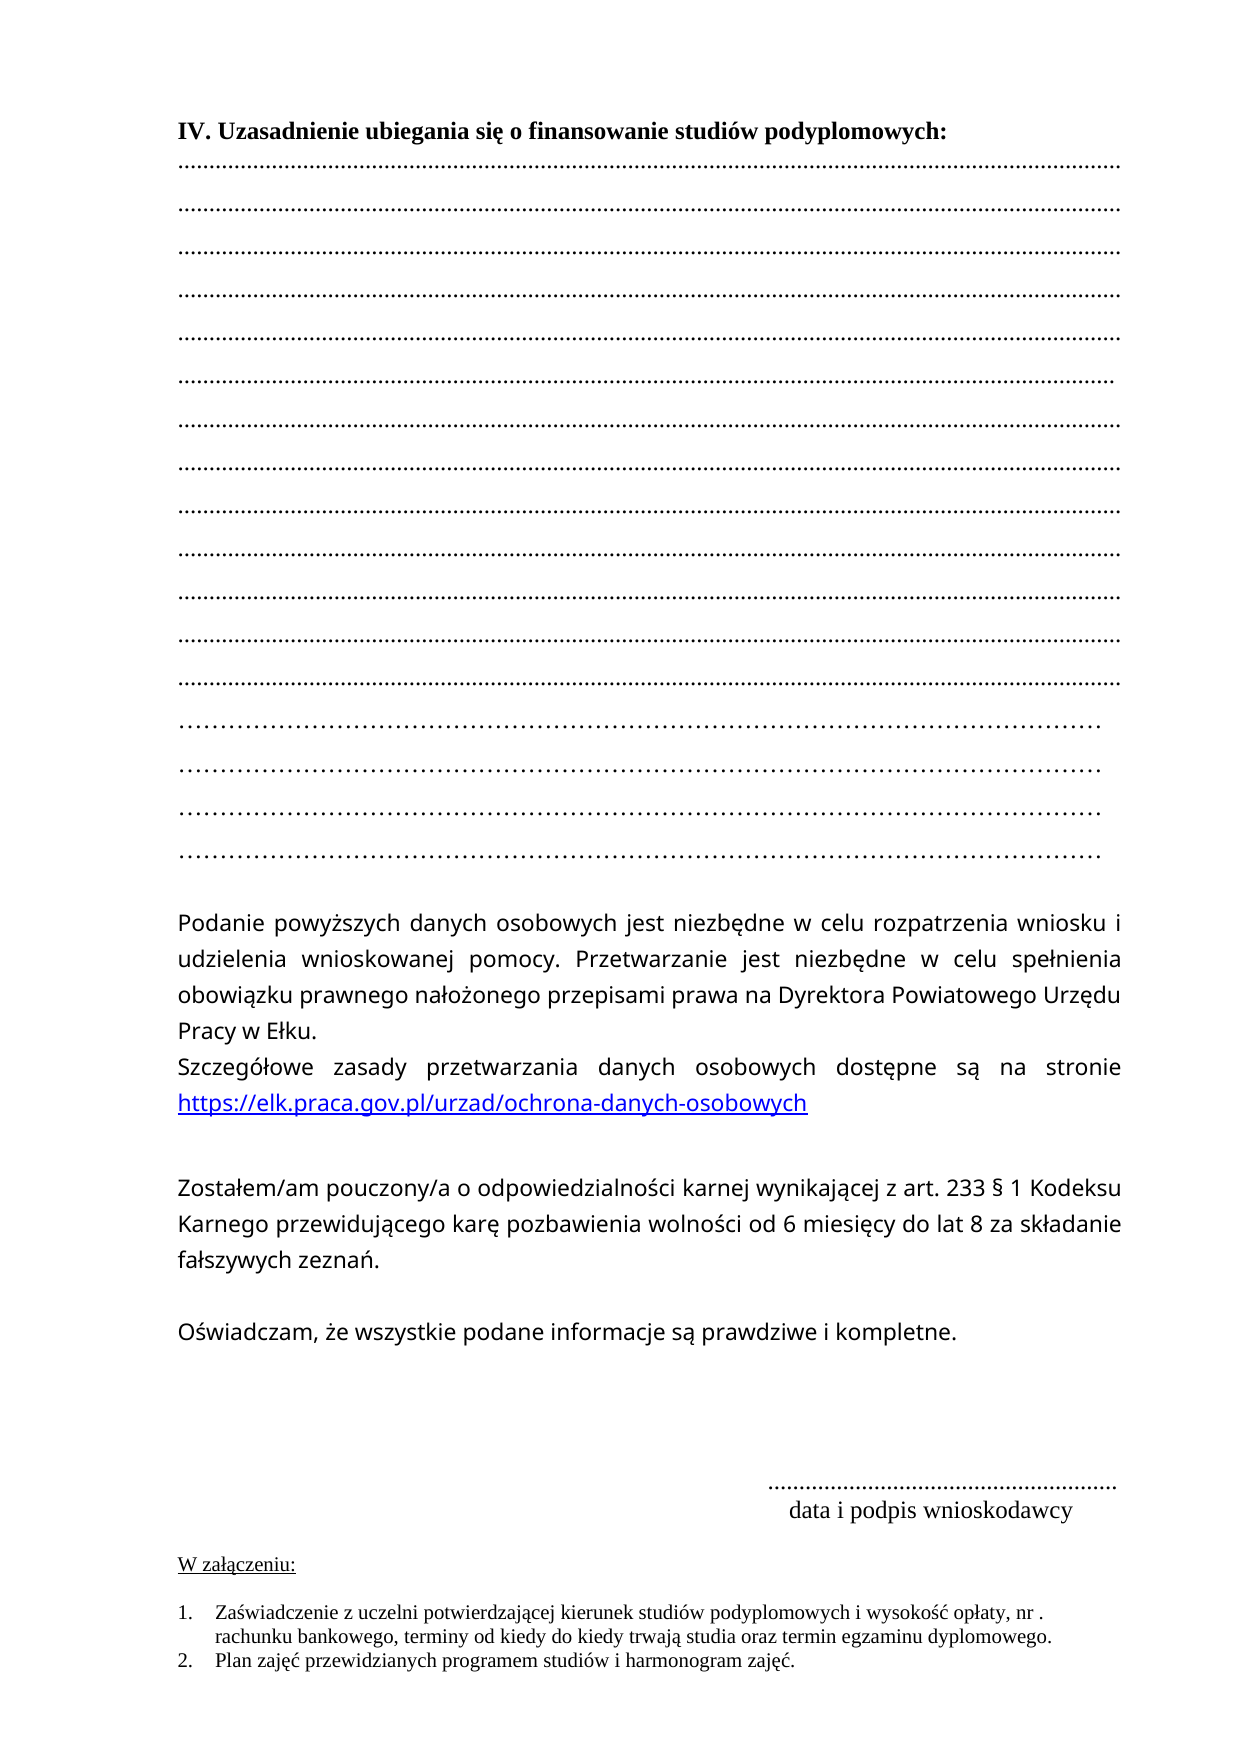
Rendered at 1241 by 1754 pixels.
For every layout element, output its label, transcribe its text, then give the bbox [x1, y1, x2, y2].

text ....................................................................................................................................................... [177, 662, 1122, 691]
text ....................................................................................................................................................... [177, 576, 1122, 605]
text W załączeniu: [177, 1552, 1122, 1576]
text IV. Uzasadnienie ubiegania się o finansowanie studiów podyplomowych: [177, 116, 1122, 145]
text ....................................................................................................................................................... [177, 619, 1122, 648]
text ........................................................ [251, 1466, 1122, 1495]
list Plan zajęć przewidzianych programem studiów i harmonogram zajęć. [177, 1648, 1122, 1672]
list Szczegółowe zasady przetwarzania danych osobowych dostępne są na stronie https://elk.praca.gov.pl/urzad/ochrona-danych-osobowych [177, 1051, 1122, 1118]
list Zaświadczenie z uczelni potwierdzającej kierunek studiów podyplomowych i wysokość opłaty, nr . rachunku bankowego, terminy od kiedy do kiedy trwają studia oraz termin egzaminu dyplomowego. [177, 1600, 1122, 1648]
text data i podpis wnioskodawcy [177, 1495, 1122, 1523]
text ......................................................................................................................................................................................................................................................................................................................................................................................................................................................................................................................................................................................................................................................................................................................................................................................................................................................................................................................................... [177, 145, 1122, 389]
list Zostałem/am pouczony/a o odpowiedzialności karnej wynikającej z art. 233 § 1 Kodeksu Karnego przewidującego karę pozbawienia wolności od 6 miesięcy do lat 8 za składanie fałszywych zeznań. [177, 1172, 1122, 1275]
text ………………………………………………………………………………………………………………………………………………………………………………………………………………………………………………………………………………………………………………………………………………………………………………………………………… [177, 706, 1122, 864]
text ..................................................................................................................................................................................................................................................................................................................................................................................................................................................................... [177, 404, 1122, 519]
list Oświadczam, że wszystkie podane informacje są prawdziwe i kompletne. [177, 1316, 1122, 1347]
text ....................................................................................................................................................... [177, 533, 1122, 562]
list Podanie powyższych danych osobowych jest niezbędne w celu rozpatrzenia wniosku i udzielenia wnioskowanej pomocy. Przetwarzanie jest niezbędne w celu spełnienia obowiązku prawnego nałożonego przepisami prawa na Dyrektora Powiatowego Urzędu Pracy w Ełku. [177, 907, 1122, 1046]
